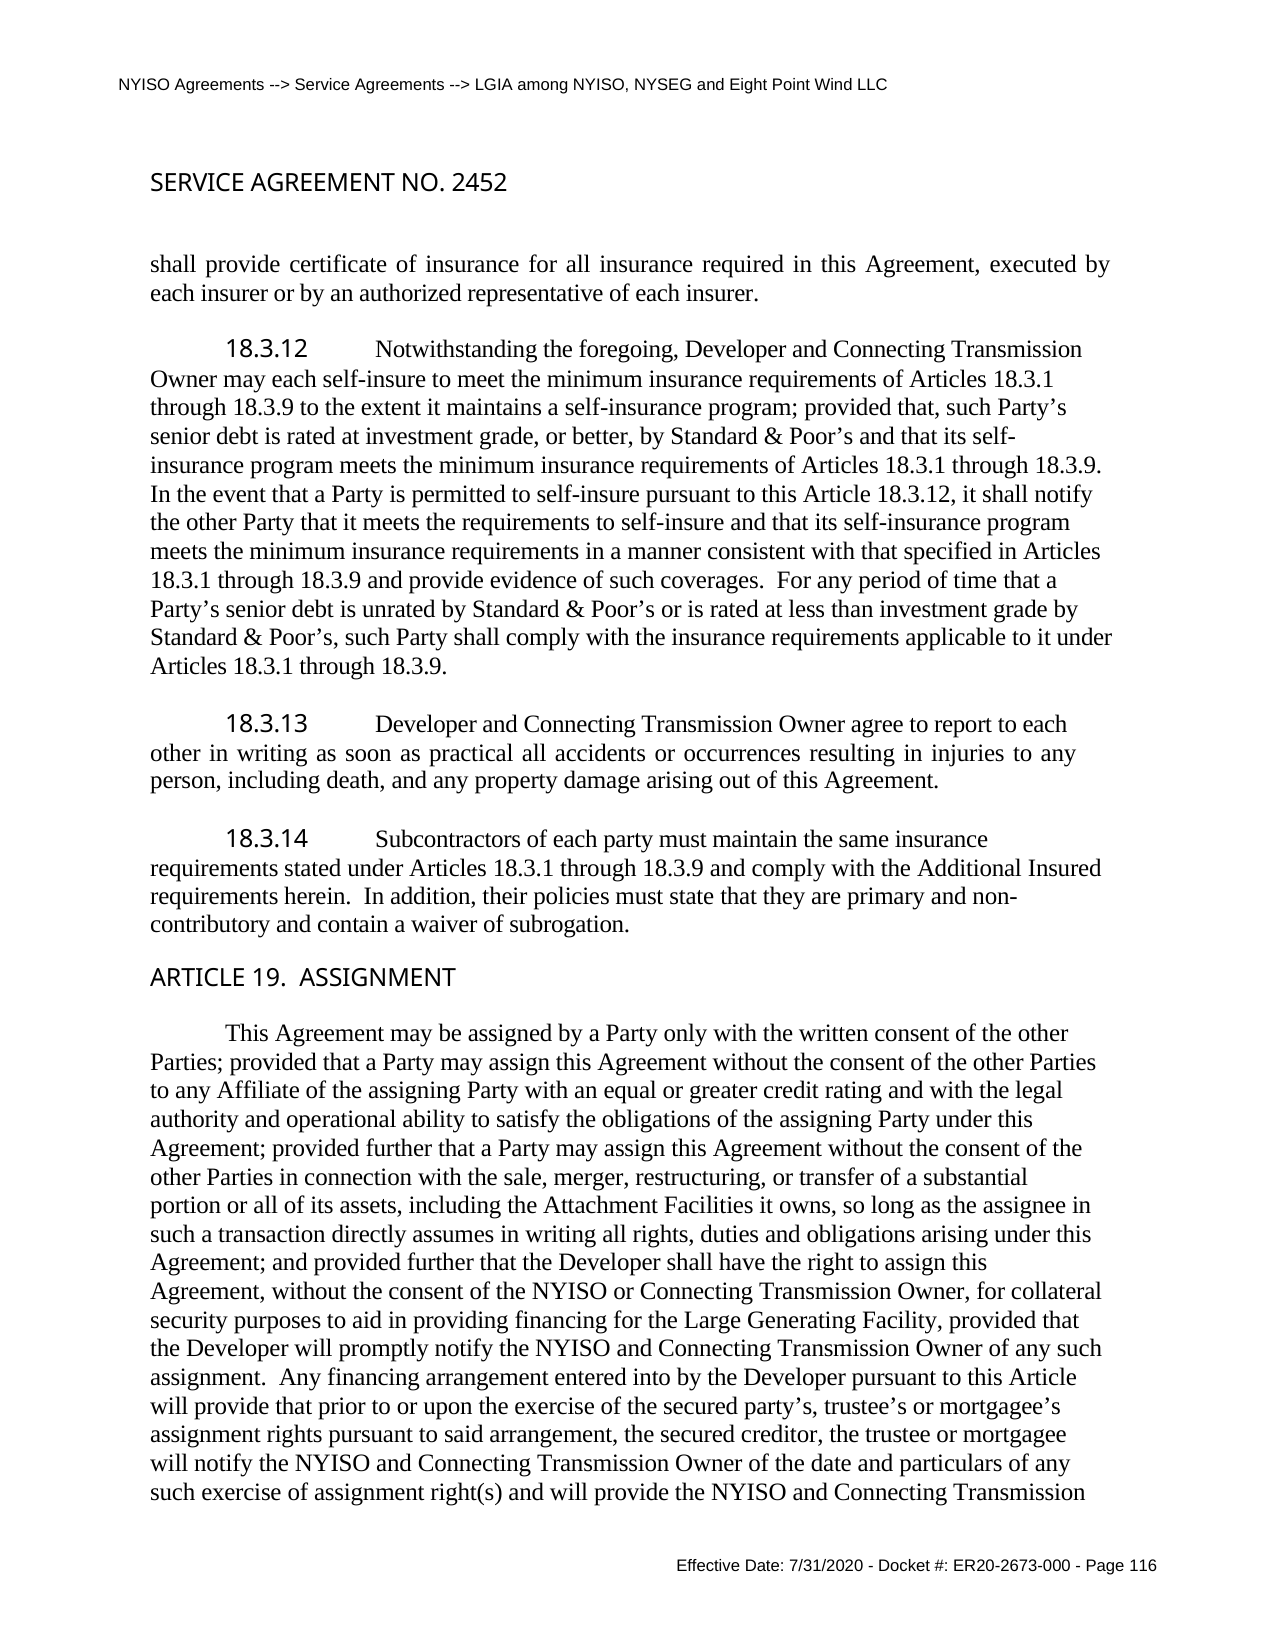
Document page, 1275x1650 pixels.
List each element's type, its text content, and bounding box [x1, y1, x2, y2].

text This Agreement may be assigned by a Party only with the written consent of the other [225, 1018, 1275, 1047]
text 18.3.1 through 18.3.9 and provide evidence of such coverages. For any period of time that a Party’s senior debt is unrated by Standard & Poor’s or is rated at less than investment grade by Standard & Poor’s, such Party shall comply with the insurance requirements applicable to it under Articles 18.3.1 through 18.3.9. [150, 566, 1118, 680]
text 18.3.14 Subcontractors of each party must maintain the same insurance [225, 824, 1275, 853]
text ARTICLE 19. ASSIGNMENT [150, 964, 1275, 993]
text shall provide certificate of insurance for all insurance required in this Agreement, executed by each insurer or by an authorized representative of each insurer. [150, 249, 1111, 307]
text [150, 1047, 1141, 1506]
text 18.3.13 Developer and Connecting Transmission Owner agree to report to each [225, 709, 1275, 738]
text SERVICE AGREEMENT NO. 2452 [150, 168, 1275, 197]
text Owner may each self-insure to meet the minimum insurance requirements of Articles 18.3.1 through 18.3.9 to the extent it maintains a self-insurance program; provided that, such Party’s senior debt is rated at investment grade, or better, by Standard & Poor’s and that its self- insurance program meets the minimum insurance requirements of Articles 18.3.1 through 18.3.9. In the event that a Party is permitted to self-insure pursuant to this Article 18.3.12, it shall notify the other Party that it meets the requirements to self-insure and that its self-insurance program meets the minimum insurance requirements in a manner consistent with that specified in Articles [150, 364, 1141, 565]
text other in writing as soon as practical all accidents or occurrences resulting in injuries to any person, including death, and any property damage arising out of this Agreement. [150, 740, 1077, 794]
text requirements stated under Articles 18.3.1 through 18.3.9 and comply with the Additional Insured requirements herein. In addition, their policies must state that they are primary and non- contributory and contain a waiver of subrogation. [150, 854, 1141, 938]
text 18.3.12 Notwithstanding the foregoing, Developer and Connecting Transmission [225, 335, 1275, 364]
